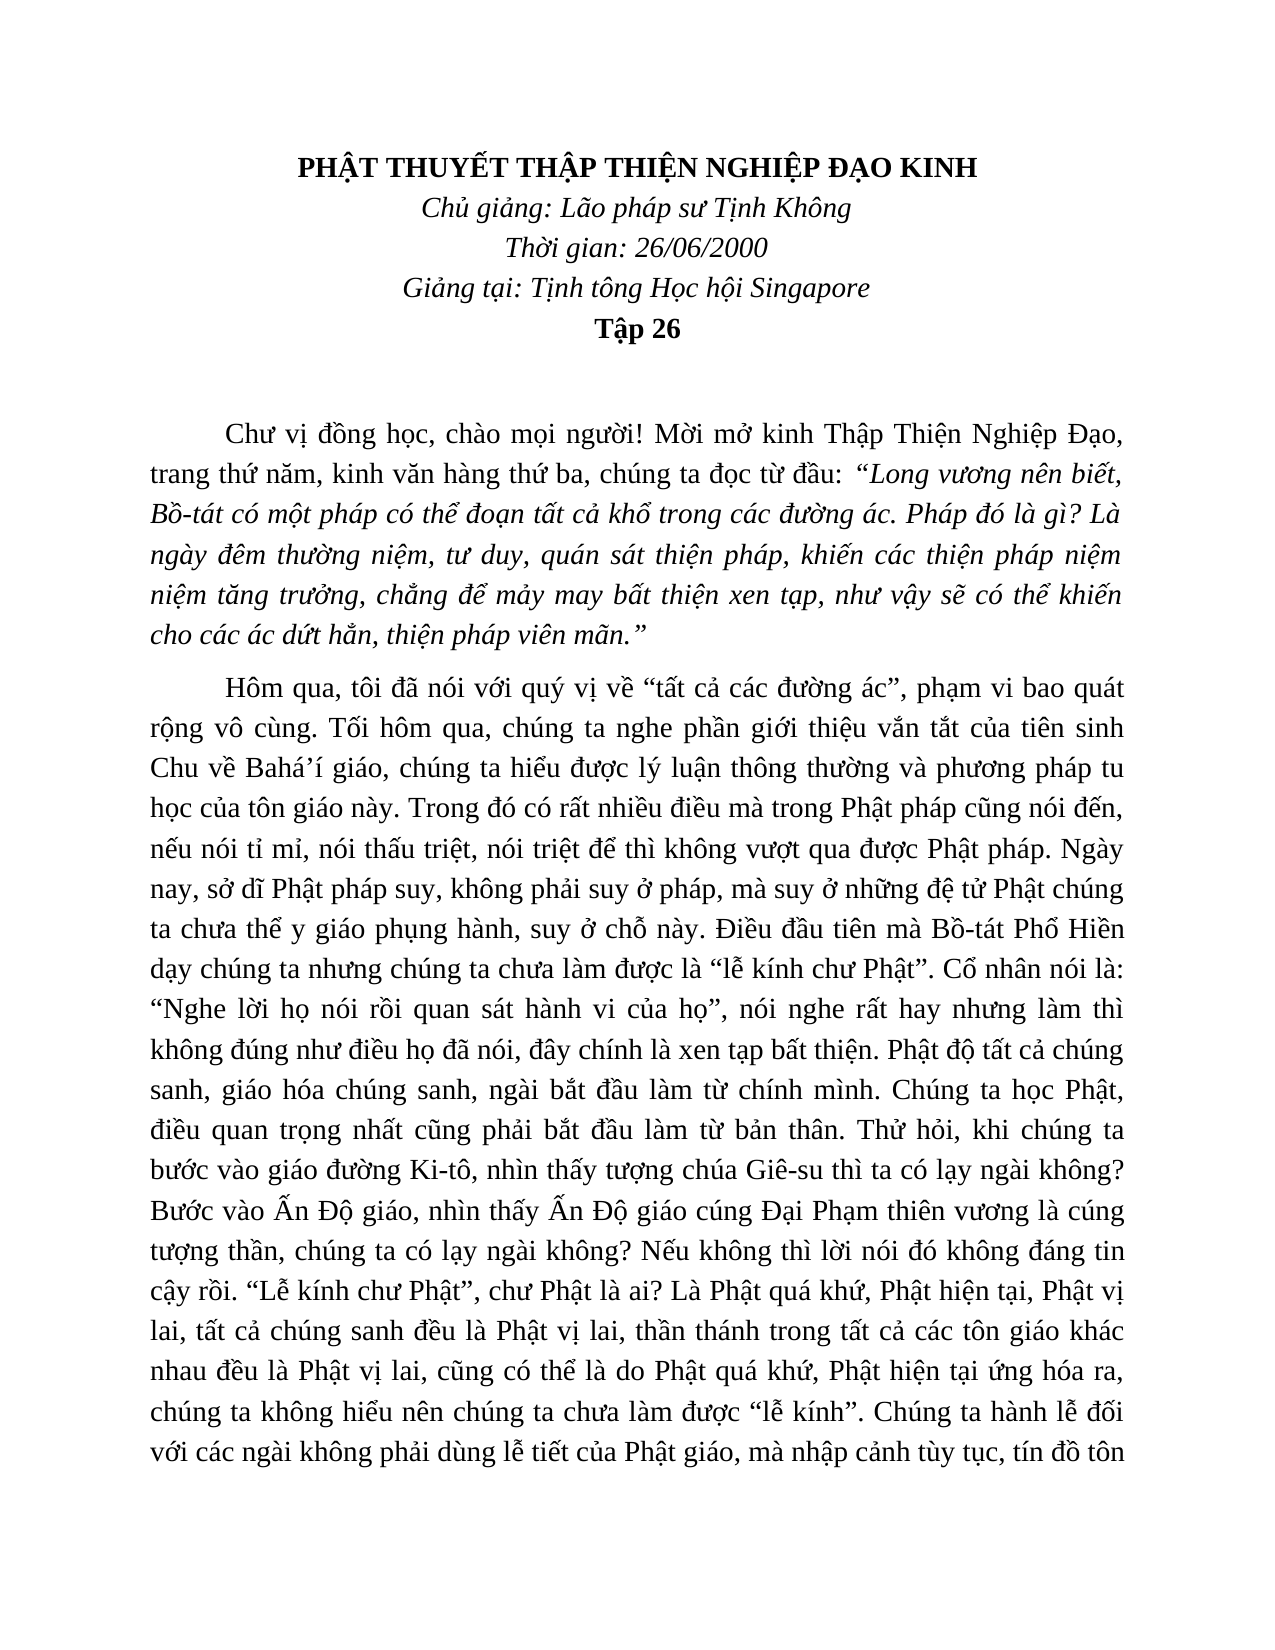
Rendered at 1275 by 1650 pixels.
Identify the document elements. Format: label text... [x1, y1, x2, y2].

text Chủ giảng: Lão pháp sư Tịnh Không [150, 190, 1125, 224]
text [150, 670, 1125, 1467]
text Thời gian: 26/06/2000 [150, 230, 1125, 264]
text PHẬT THUYẾT THẬP THIỆN NGHIỆP ĐẠO KINH [150, 150, 1125, 183]
text Tập 26 [150, 311, 1125, 344]
text Giảng tại: Tịnh tông Học hội Singapore [150, 271, 1125, 304]
text Chư vị đồng học, chào mọi người! Mời mở kinh Thập Thiện Nghiệp Đạo, trang thứ năm, kinh văn hàng thứ ba, chúng ta đọc từ đầu: “Long vương nên biết, Bồ-tát có một pháp có thể đoạn tất cả khổ trong các đường ác. Pháp đó là gì? Là ngày đêm thường niệm, tư duy, quán sát thiện pháp, khiến các thiện pháp niệm niệm tăng trưởng, chẳng để mảy may bất thiện xen tạp, như vậy sẽ có thể khiến cho các ác dứt hẳn, thiện pháp viên mãn.” [150, 416, 1125, 651]
